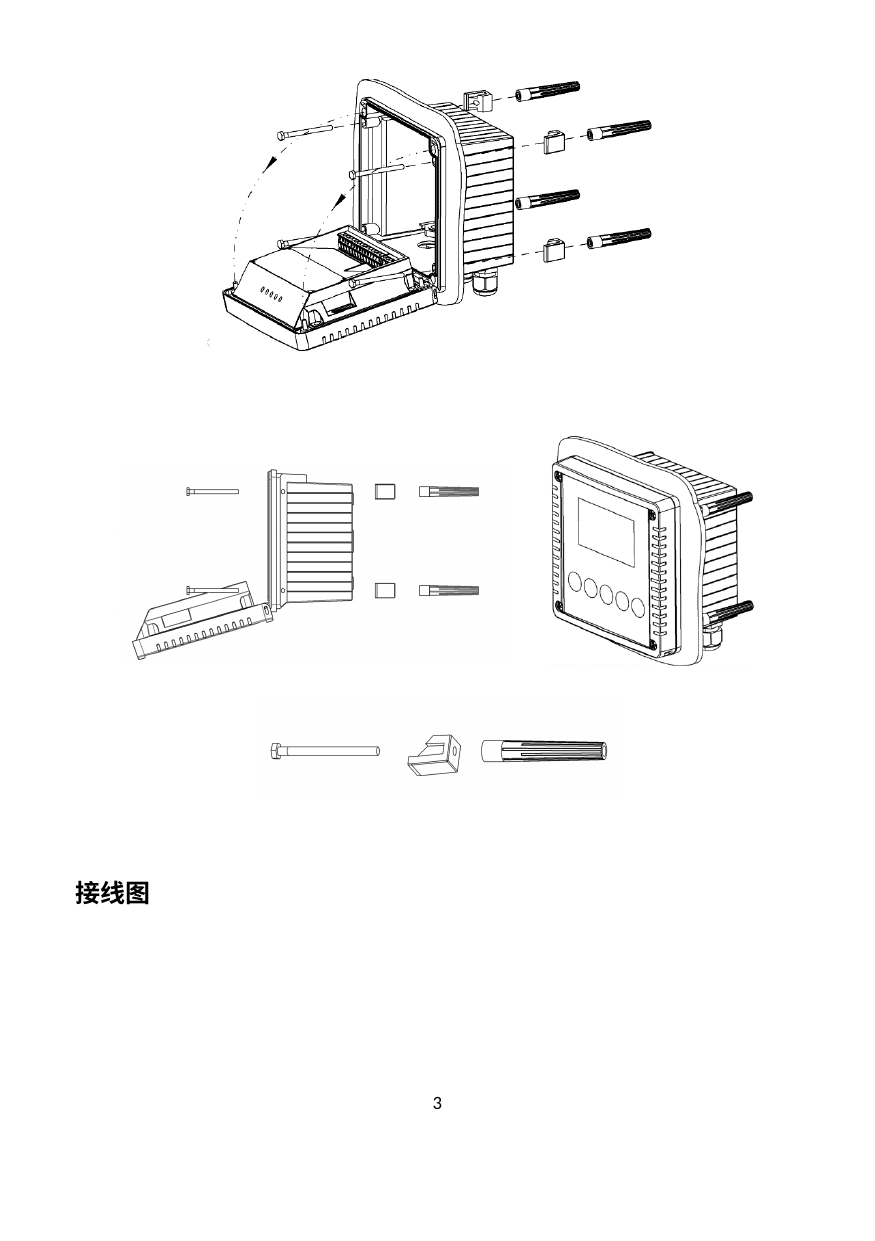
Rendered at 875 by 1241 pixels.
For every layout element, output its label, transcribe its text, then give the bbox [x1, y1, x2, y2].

picture [113, 463, 516, 666]
picture [256, 697, 617, 799]
text 接线图 [75, 859, 799, 924]
picture [207, 79, 667, 351]
picture [535, 436, 761, 666]
